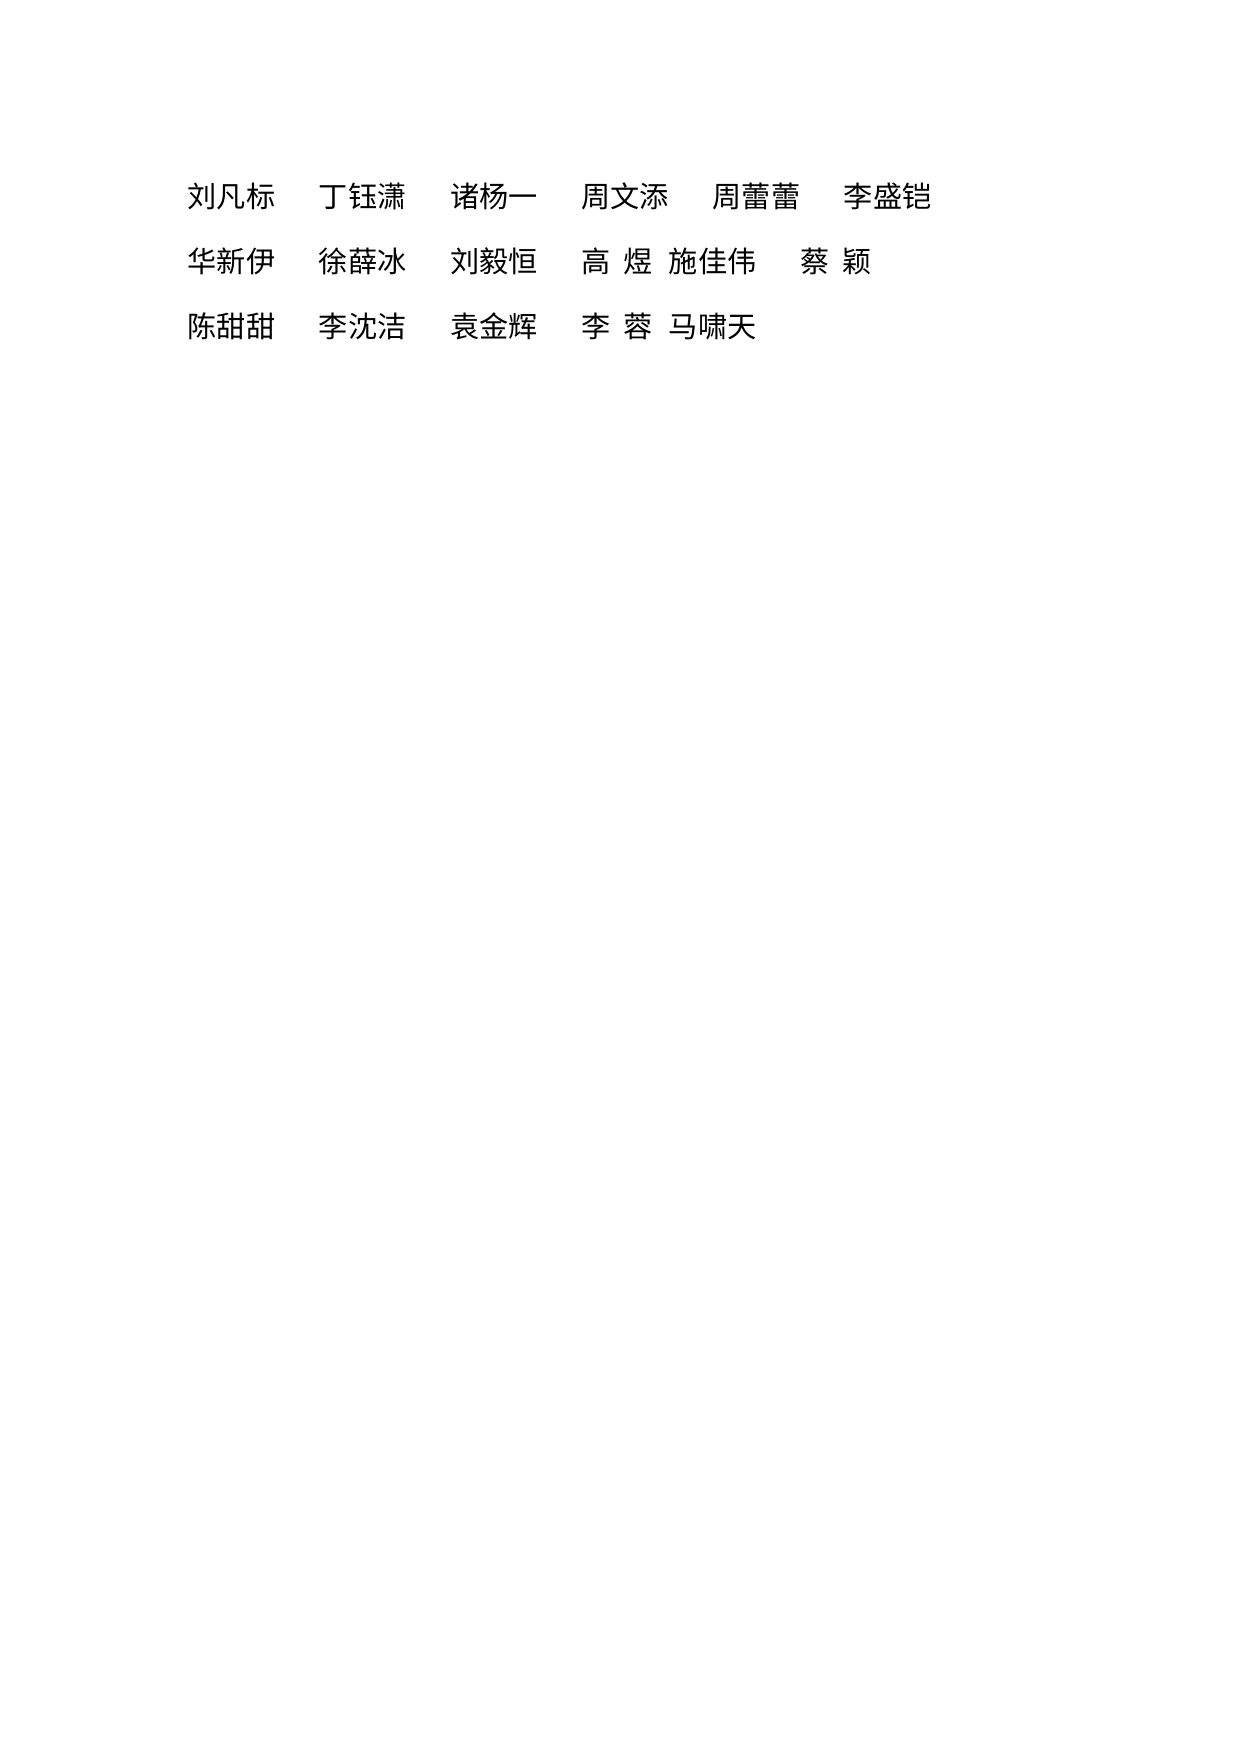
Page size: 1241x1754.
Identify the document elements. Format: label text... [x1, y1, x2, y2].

list 刘凡标 丁钰潇 诸杨一 周文添 周蕾蕾 李盛铠 [187, 162, 1053, 227]
list 陈甜甜 李沈洁 袁金辉 李 蓉 马啸天 [187, 292, 1053, 357]
list 华新伊 徐薛冰 刘毅恒 高 煜 施佳伟 蔡 颖 [187, 227, 1053, 292]
